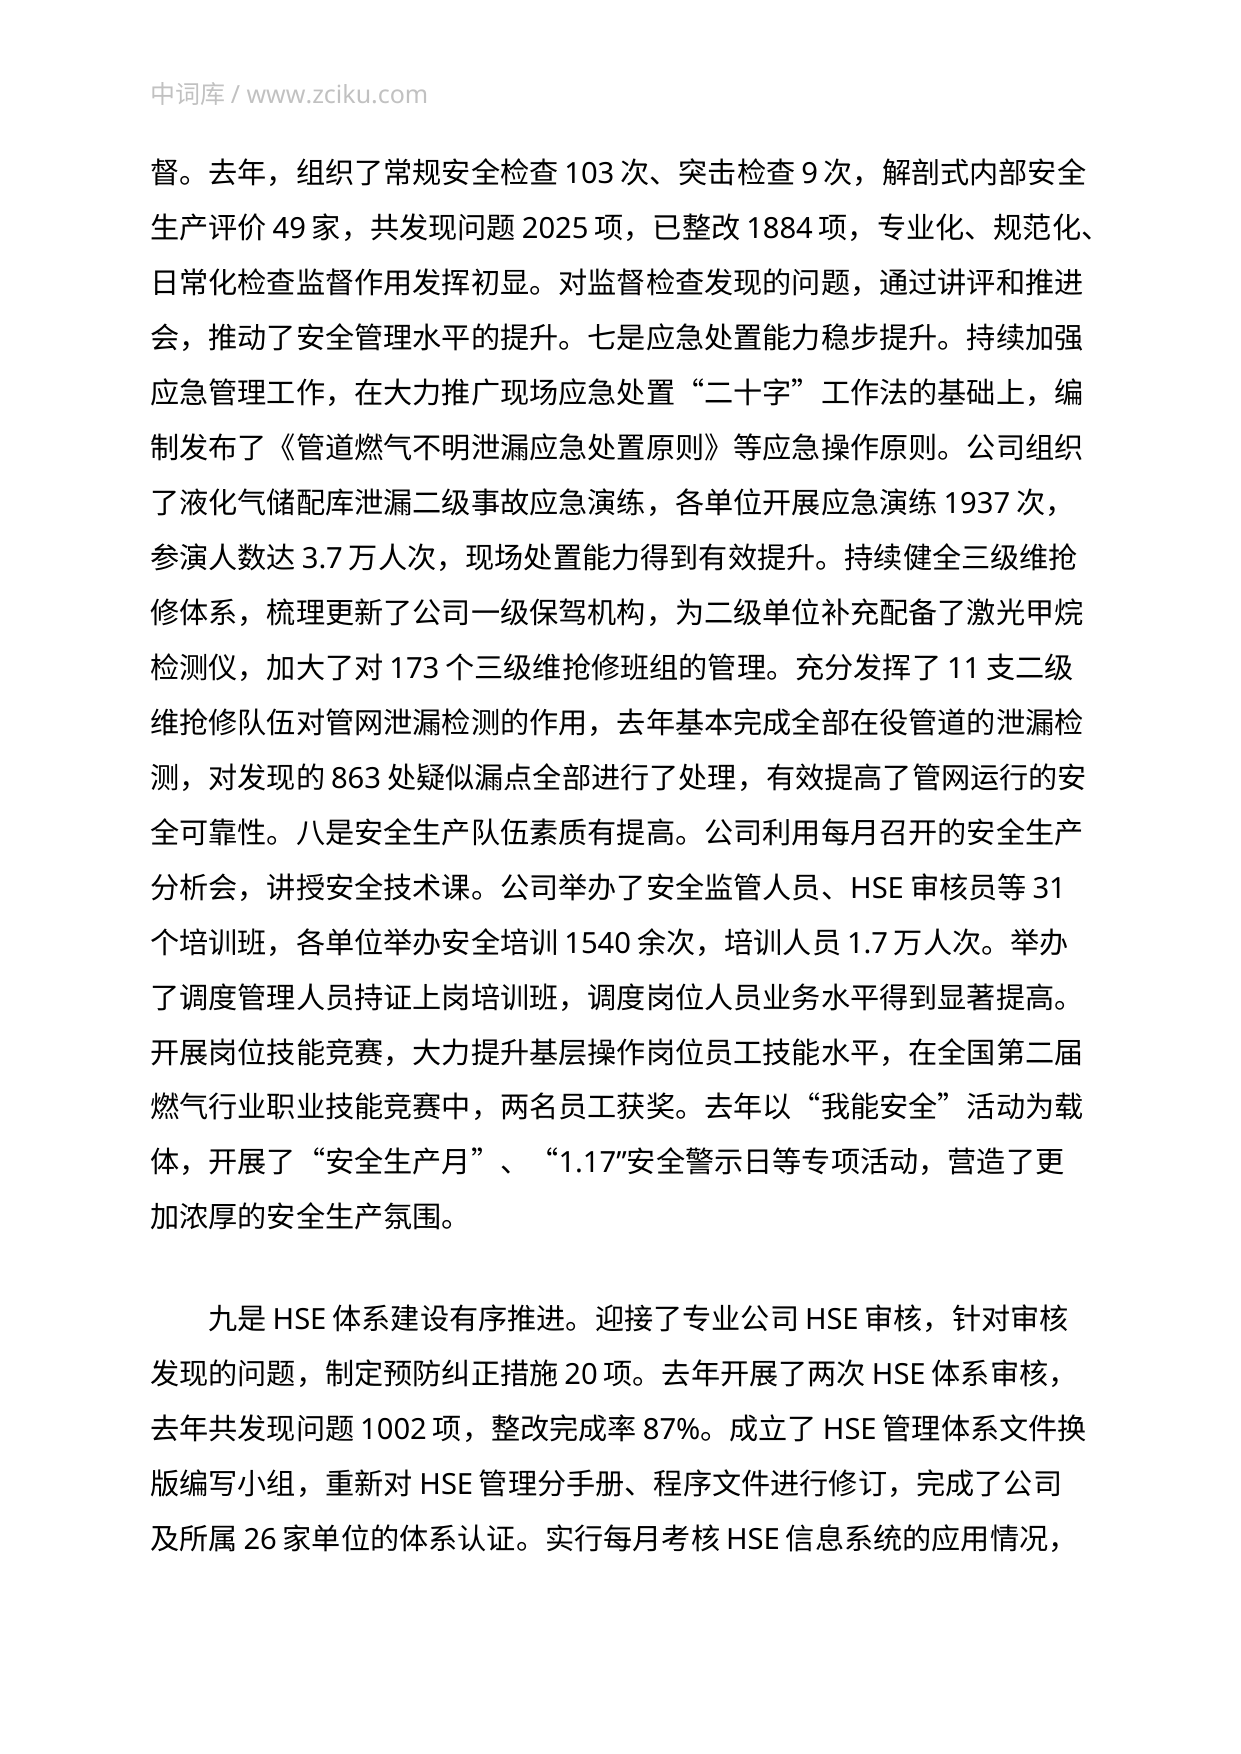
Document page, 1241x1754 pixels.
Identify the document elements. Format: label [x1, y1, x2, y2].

text [150, 150, 1090, 1236]
text [150, 1296, 1090, 1558]
